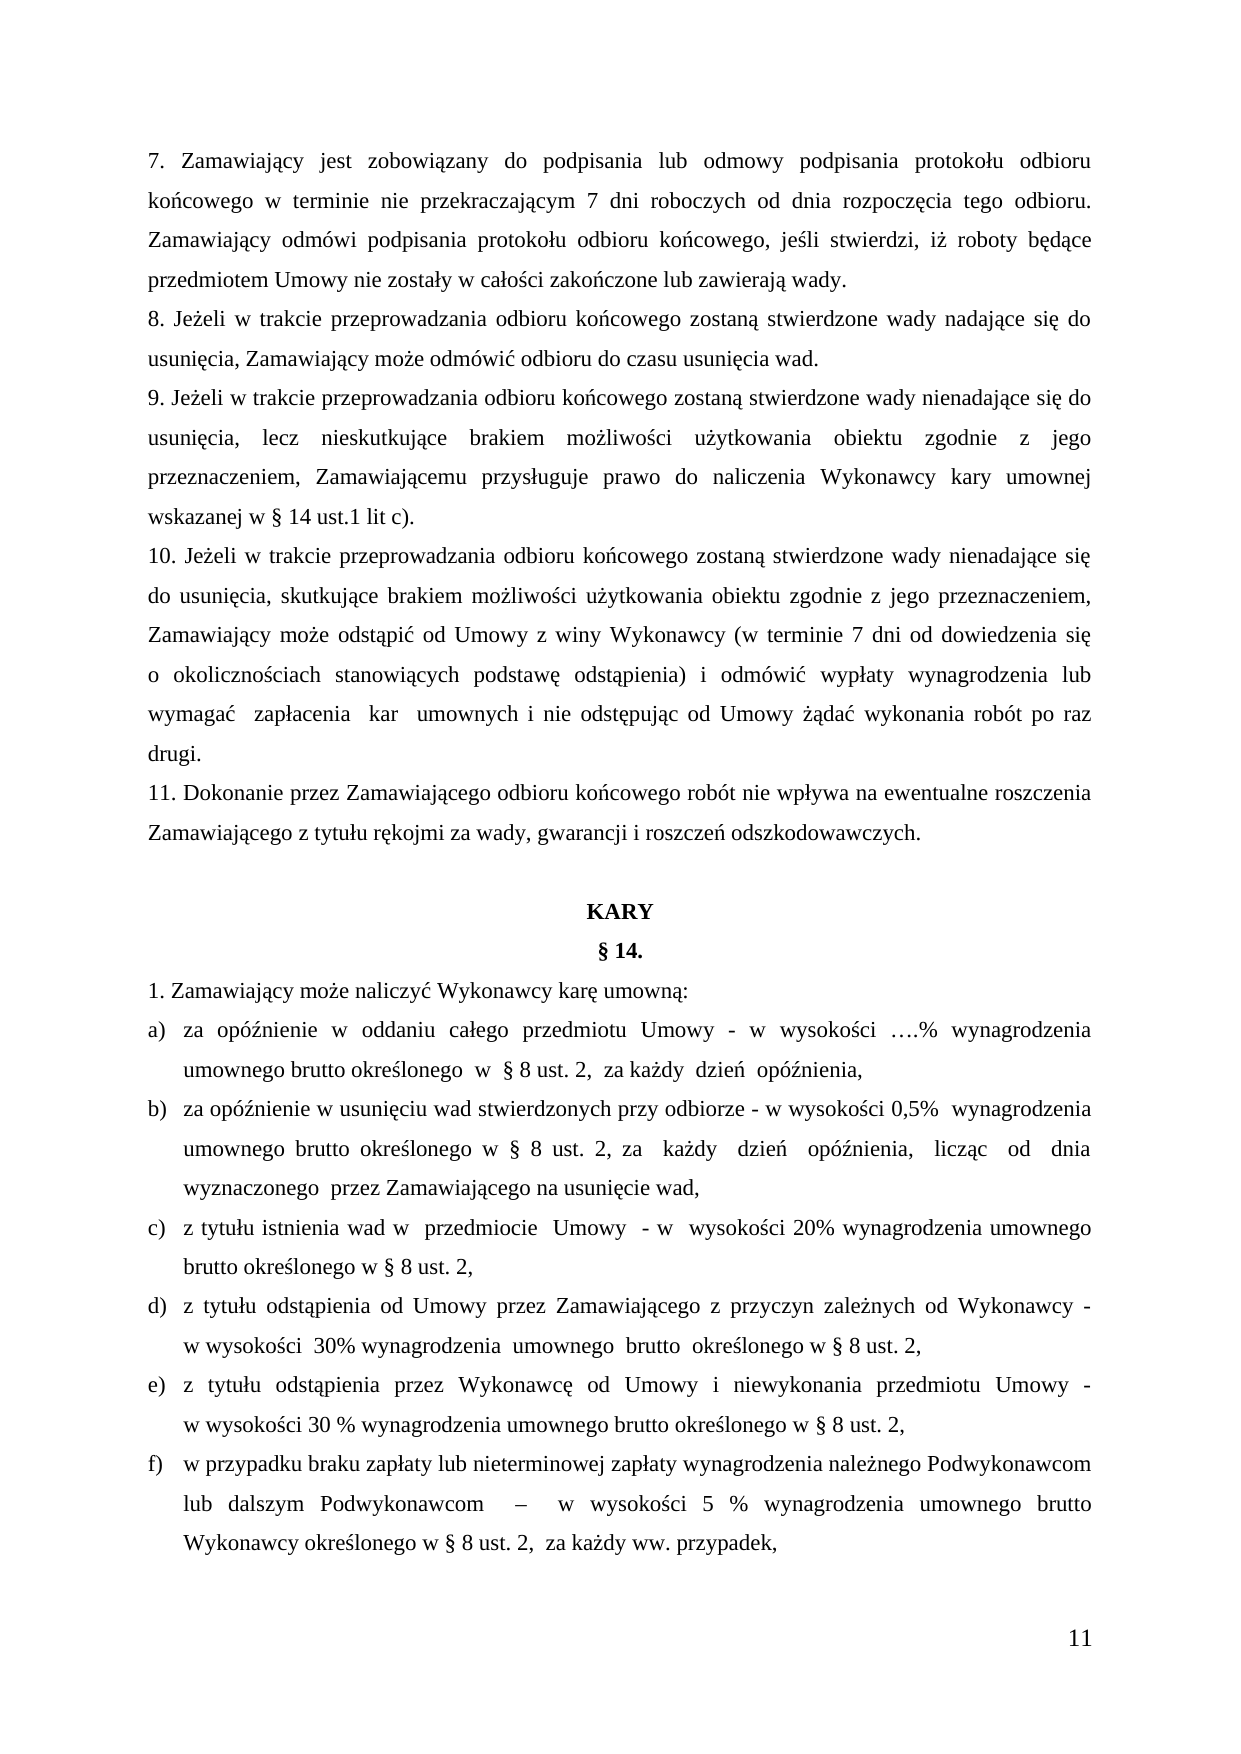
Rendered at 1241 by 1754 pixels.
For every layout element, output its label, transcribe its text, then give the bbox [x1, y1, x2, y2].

list z tytułu istnienia wad w przedmiocie Umowy - w wysokości 20% wynagrodzenia umownego brutto określonego w § 8 ust. 2, [148, 1213, 1093, 1279]
text 10. Jeżeli w trakcie przeprowadzania odbioru końcowego zostaną stwierdzone wady nienadające się do usunięcia, skutkujące brakiem możliwości użytkowania obiektu zgodnie z jego przeznaczeniem, Zamawiający może odstąpić od Umowy z winy Wykonawcy (w terminie 7 dni od dowiedzenia się o okolicznościach stanowiących podstawę odstąpienia) i odmówić wypłaty wynagrodzenia lub wymagać zapłacenia kar umownych i nie odstępując od Umowy żądać wykonania robót po raz drugi. [148, 542, 1093, 766]
text 11. Dokonanie przez Zamawiającego odbioru końcowego robót nie wpływa na ewentualne roszczenia Zamawiającego z tytułu rękojmi za wady, gwarancji i roszczeń odszkodowawczych. [148, 779, 1093, 845]
text KARY [148, 898, 1093, 924]
text 9. Jeżeli w trakcie przeprowadzania odbioru końcowego zostaną stwierdzone wady nienadające się do usunięcia, lecz nieskutkujące brakiem możliwości użytkowania obiektu zgodnie z jego przeznaczeniem, Zamawiającemu przysługuje prawo do naliczenia Wykonawcy kary umownej wskazanej w § 14 ust.1 lit c). [148, 384, 1093, 529]
text 7. Zamawiający jest zobowiązany do podpisania lub odmowy podpisania protokołu odbioru końcowego w terminie nie przekraczającym 7 dni roboczych od dnia rozpoczęcia tego odbioru. Zamawiający odmówi podpisania protokołu odbioru końcowego, jeśli stwierdzi, iż roboty będące przedmiotem Umowy nie zostały w całości zakończone lub zawierają wady. [148, 148, 1093, 292]
list z tytułu odstąpienia od Umowy przez Zamawiającego z przyczyn zależnych od Wykonawcy - w wysokości 30% wynagrodzenia umownego brutto określonego w § 8 ust. 2, [148, 1292, 1093, 1358]
list w przypadku braku zapłaty lub nieterminowej zapłaty wynagrodzenia należnego Podwykonawcom lub dalszym Podwykonawcom – w wysokości 5 % wynagrodzenia umownego brutto Wykonawcy określonego w § 8 ust. 2, za każdy ww. przypadek, [148, 1450, 1093, 1556]
text 8. Jeżeli w trakcie przeprowadzania odbioru końcowego zostaną stwierdzone wady nadające się do usunięcia, Zamawiający może odmówić odbioru do czasu usunięcia wad. [148, 306, 1093, 371]
text 1. Zamawiający może naliczyć Wykonawcy karę umowną: [148, 977, 1093, 1003]
text § 14. [148, 937, 1093, 963]
list za opóźnienie w oddaniu całego przedmiotu Umowy - w wysokości ….% wynagrodzenia umownego brutto określonego w § 8 ust. 2, za każdy dzień opóźnienia, [148, 1016, 1093, 1082]
list z tytułu odstąpienia przez Wykonawcę od Umowy i niewykonania przedmiotu Umowy - w wysokości 30 % wynagrodzenia umownego brutto określonego w § 8 ust. 2, [148, 1371, 1093, 1437]
list za opóźnienie w usunięciu wad stwierdzonych przy odbiorze - w wysokości 0,5% wynagrodzenia umownego brutto określonego w § 8 ust. 2, za każdy dzień opóźnienia, licząc od dnia wyznaczonego przez Zamawiającego na usunięcie wad, [148, 1095, 1093, 1200]
